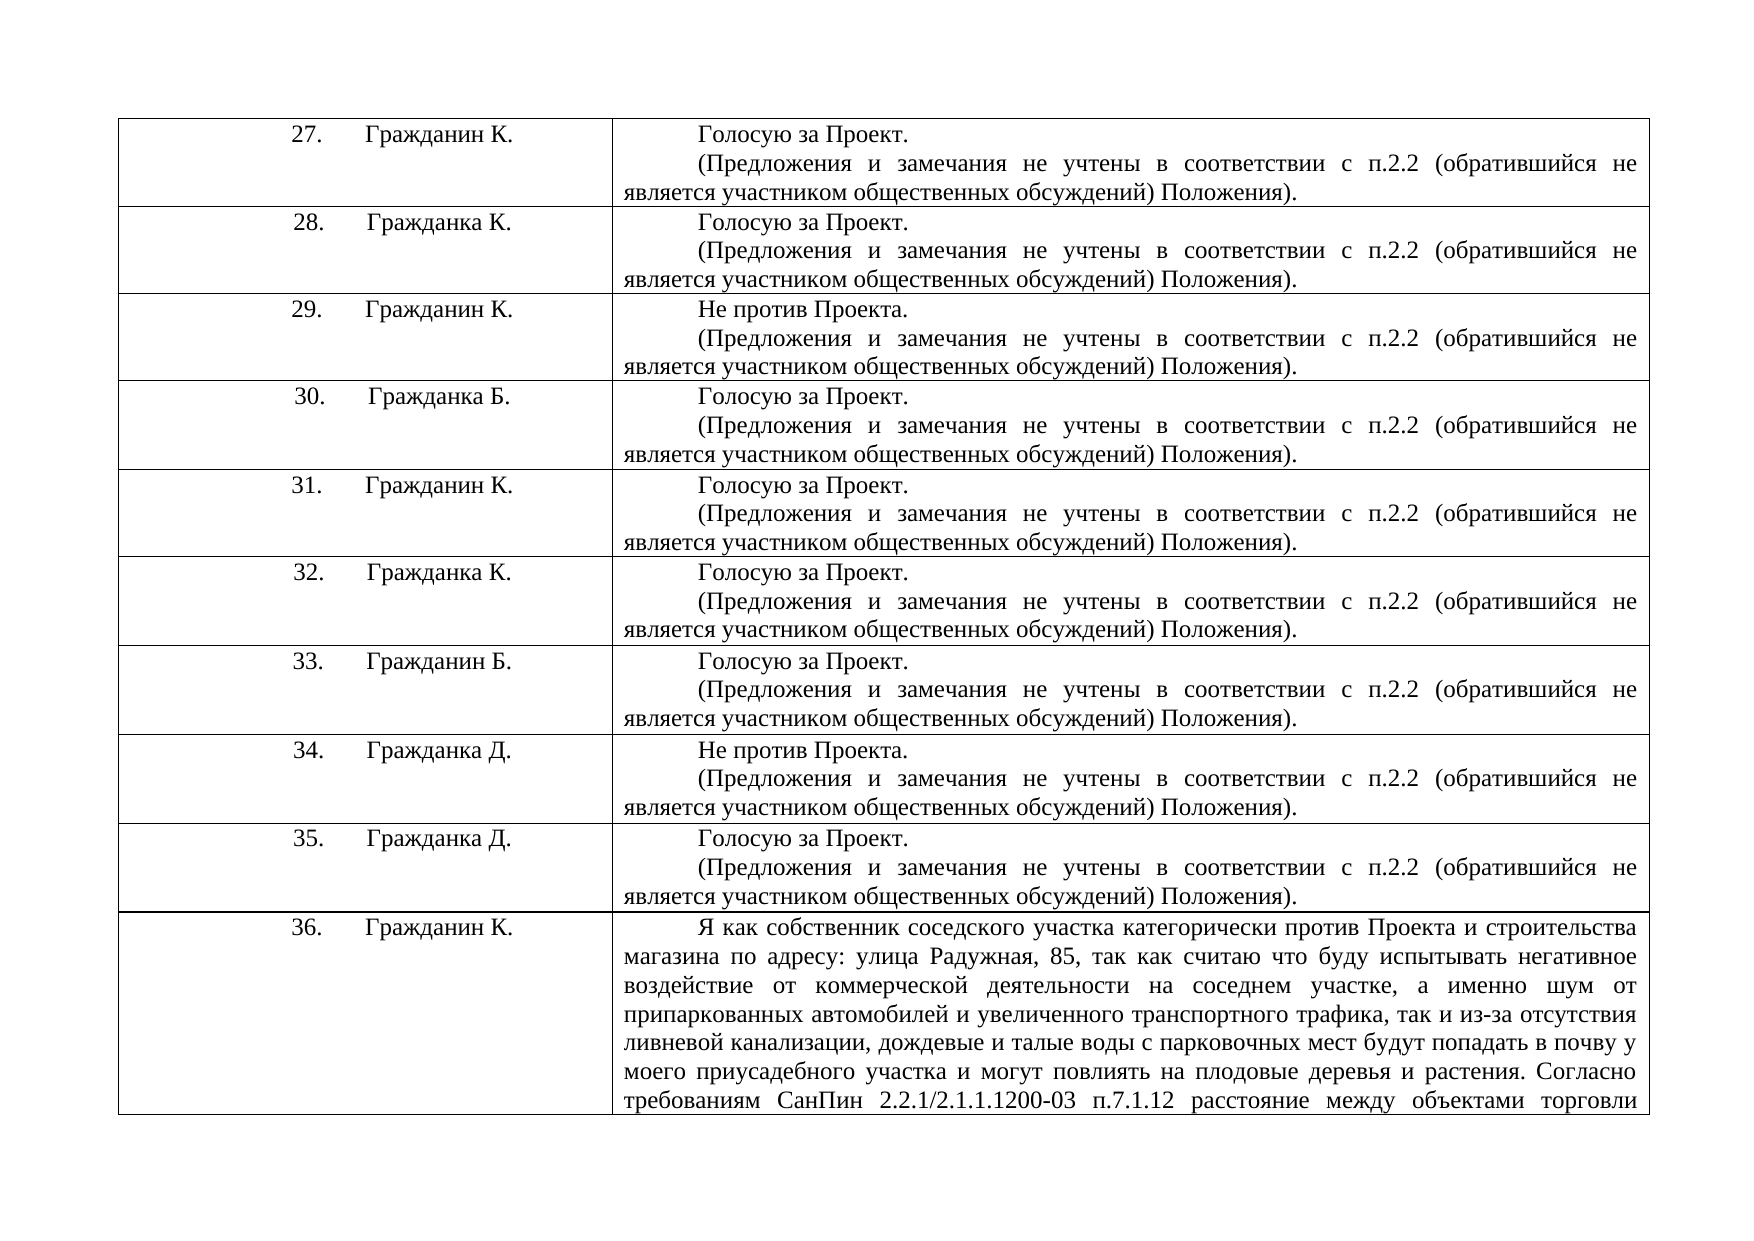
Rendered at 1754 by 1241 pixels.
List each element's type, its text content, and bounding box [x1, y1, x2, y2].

table_cell Гражданин К. [119, 913, 612, 1114]
table_cell Гражданин Б. [119, 646, 612, 734]
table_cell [613, 119, 1649, 206]
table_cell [613, 913, 1649, 1114]
table_cell Гражданин К. [119, 470, 612, 556]
table_cell Гражданка Д. [119, 735, 612, 822]
table_cell Гражданин К. [119, 119, 612, 206]
table_cell Гражданин К. [119, 294, 612, 380]
table_cell Гражданка К. [119, 207, 612, 293]
table_cell Гражданка Д. [119, 824, 612, 911]
table_cell Гражданка К. [119, 557, 612, 645]
table_cell Гражданка Б. [119, 381, 612, 469]
